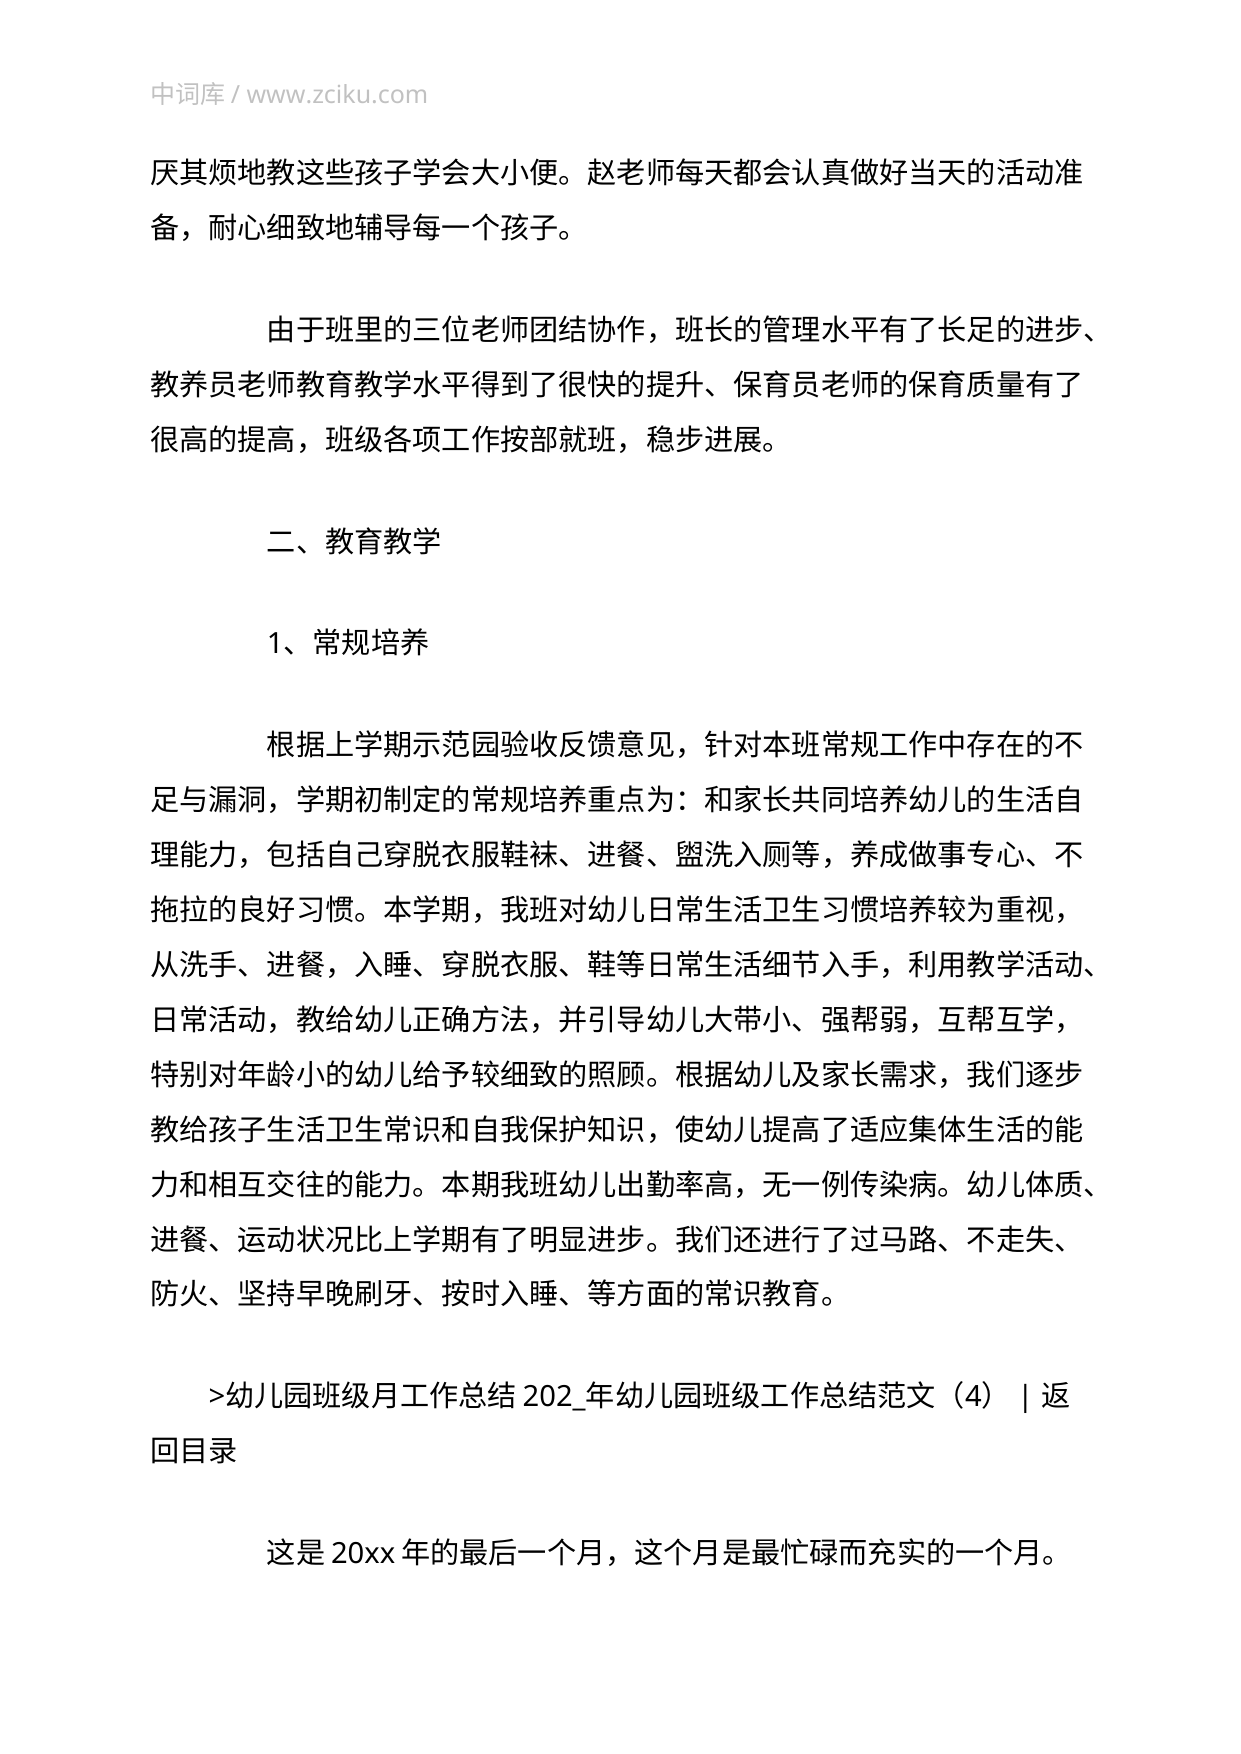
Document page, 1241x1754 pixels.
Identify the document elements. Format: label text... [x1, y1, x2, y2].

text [150, 150, 1090, 247]
text 1、常规培养 [150, 620, 1090, 662]
text 根据上学期示范园验收反馈意见，针对本班常规工作中存在的不足与漏洞，学期初制定的常规培养重点为：和家长共同培养幼儿的生活自理能力，包括自己穿脱衣服鞋袜、进餐、盥洗入厕等，养成做事专心、不拖拉的良好习惯。本学期，我班对幼儿日常生活卫生习惯培养较为重视，从洗手、进餐，入睡、穿脱衣服、鞋等日常生活细节入手，利用教学活动、日常活动，教给幼儿正确方法，并引导幼儿大带小、强帮弱，互帮互学，特别对年龄小的幼儿给予较细致的照顾。根据幼儿及家长需求，我们逐步教给孩子生活卫生常识和自我保护知识，使幼儿提高了适应集体生活的能力和相互交往的能力。本期我班幼儿出勤率高，无一例传染病。幼儿体质、进餐、运动状况比上学期有了明显进步。我们还进行了过马路、不走失、防火、坚持早晚刷牙、按时入睡、等方面的常识教育。 [150, 722, 1090, 1313]
text 由于班里的三位老师团结协作，班长的管理水平有了长足的进步、教养员老师教育教学水平得到了很快的提升、保育员老师的保育质量有了很高的提高，班级各项工作按部就班，稳步进展。 [150, 307, 1090, 459]
text >幼儿园班级月工作总结202_年幼儿园班级工作总结范文（4） | 返回目录 [150, 1373, 1090, 1470]
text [150, 1529, 1090, 1572]
text 二、教育教学 [150, 518, 1090, 561]
